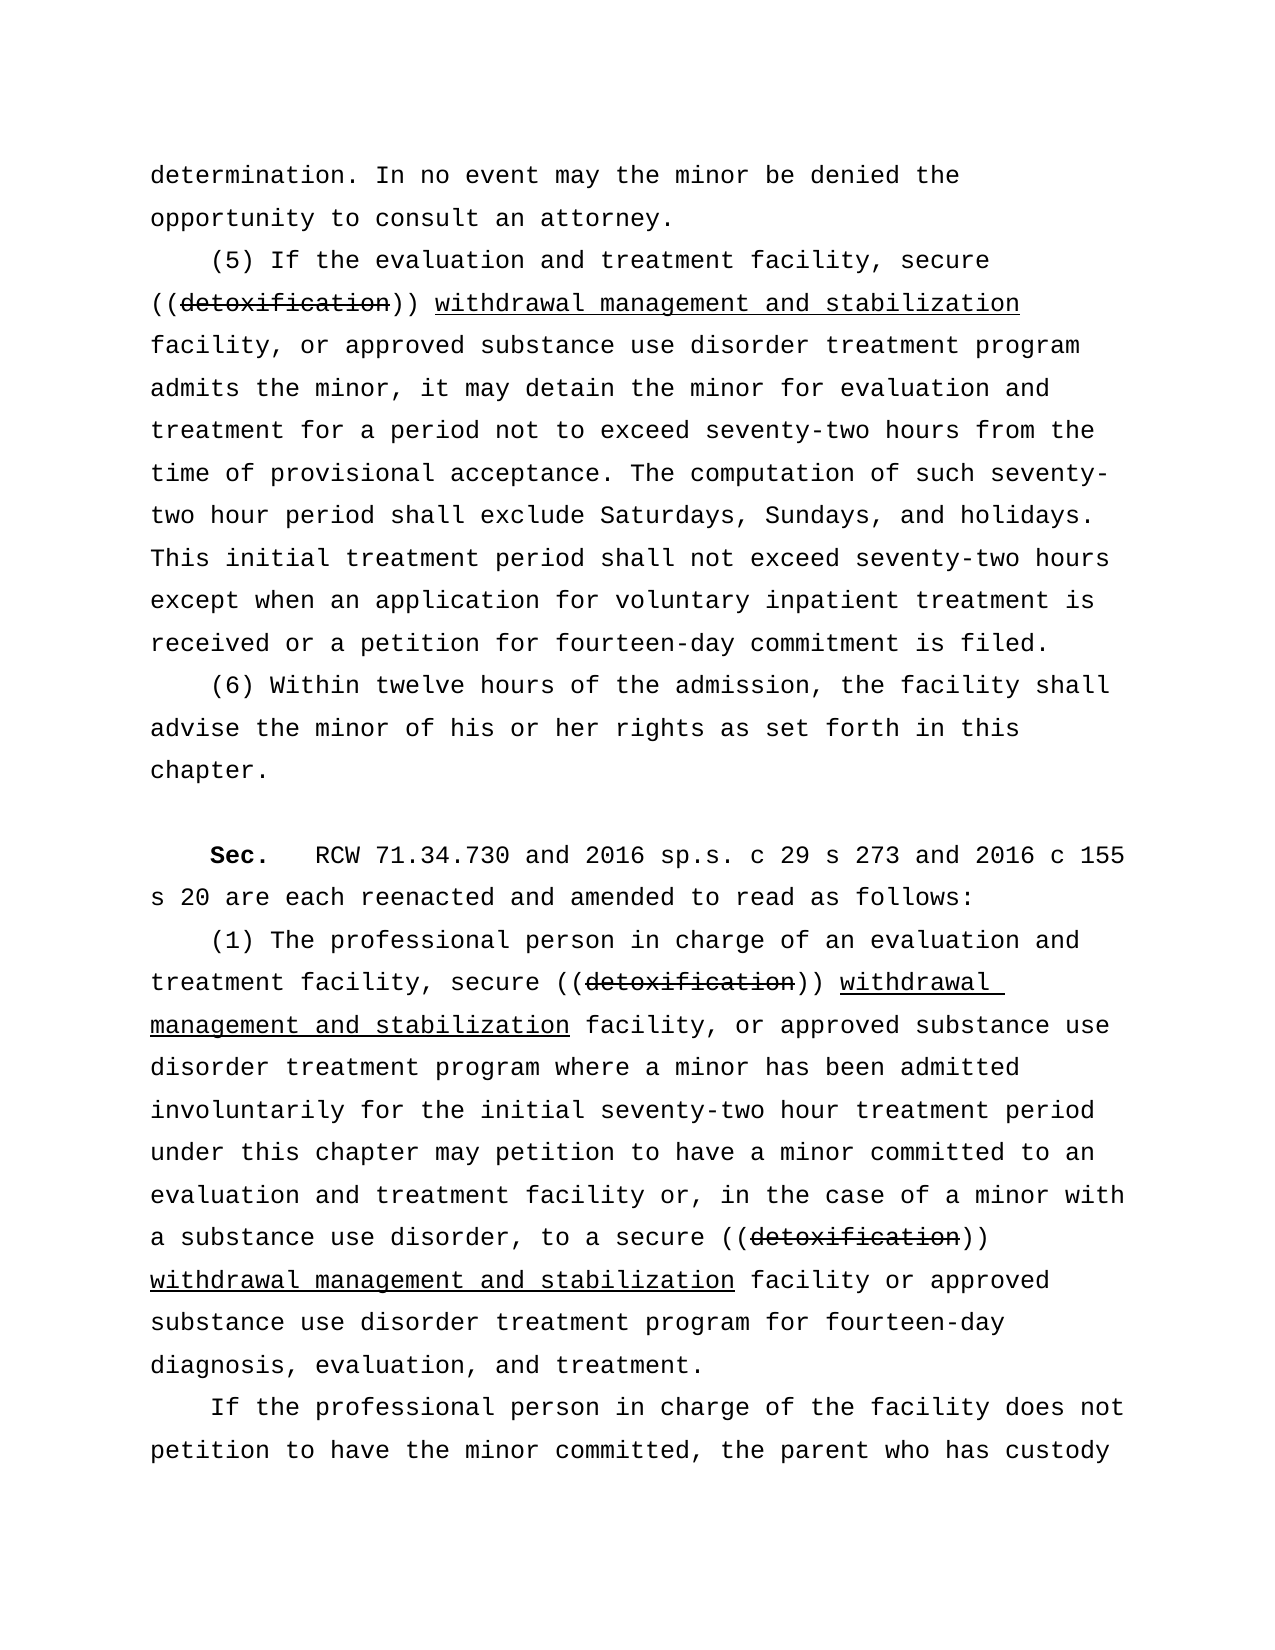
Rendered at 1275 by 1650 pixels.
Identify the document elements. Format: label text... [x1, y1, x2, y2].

text Sec. RCW 71.34.730 and 2016 sp.s. c 29 s 273 and 2016 c 155 s 20 are each reenacted and amended to read as follows: [150, 829, 1125, 914]
text (1) The professional person in charge of an evaluation and treatment facility, secure ((detoxification)) withdrawal management and stabilization facility, or approved substance use disorder treatment program where a minor has been admitted involuntarily for the initial seventy-two hour treatment period under this chapter may petition to have a minor committed to an evaluation and treatment facility or, in the case of a minor with a substance use disorder, to a secure ((detoxification)) withdrawal management and stabilization facility or approved substance use disorder treatment program for fourteen-day diagnosis, evaluation, and treatment. [150, 914, 1125, 1382]
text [150, 1382, 1125, 1467]
text (5) If the evaluation and treatment facility, secure ((detoxification)) withdrawal management and stabilization facility, or approved substance use disorder treatment program admits the minor, it may detain the minor for evaluation and treatment for a period not to exceed seventy-two hours from the time of provisional acceptance. The computation of such seventy-two hour period shall exclude Saturdays, Sundays, and holidays. This initial treatment period shall not exceed seventy-two hours except when an application for voluntary inpatient treatment is received or a petition for fourteen-day commitment is filed. [150, 235, 1125, 660]
text (6) Within twelve hours of the admission, the facility shall advise the minor of his or her rights as set forth in this chapter. [150, 660, 1125, 787]
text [150, 150, 1125, 235]
